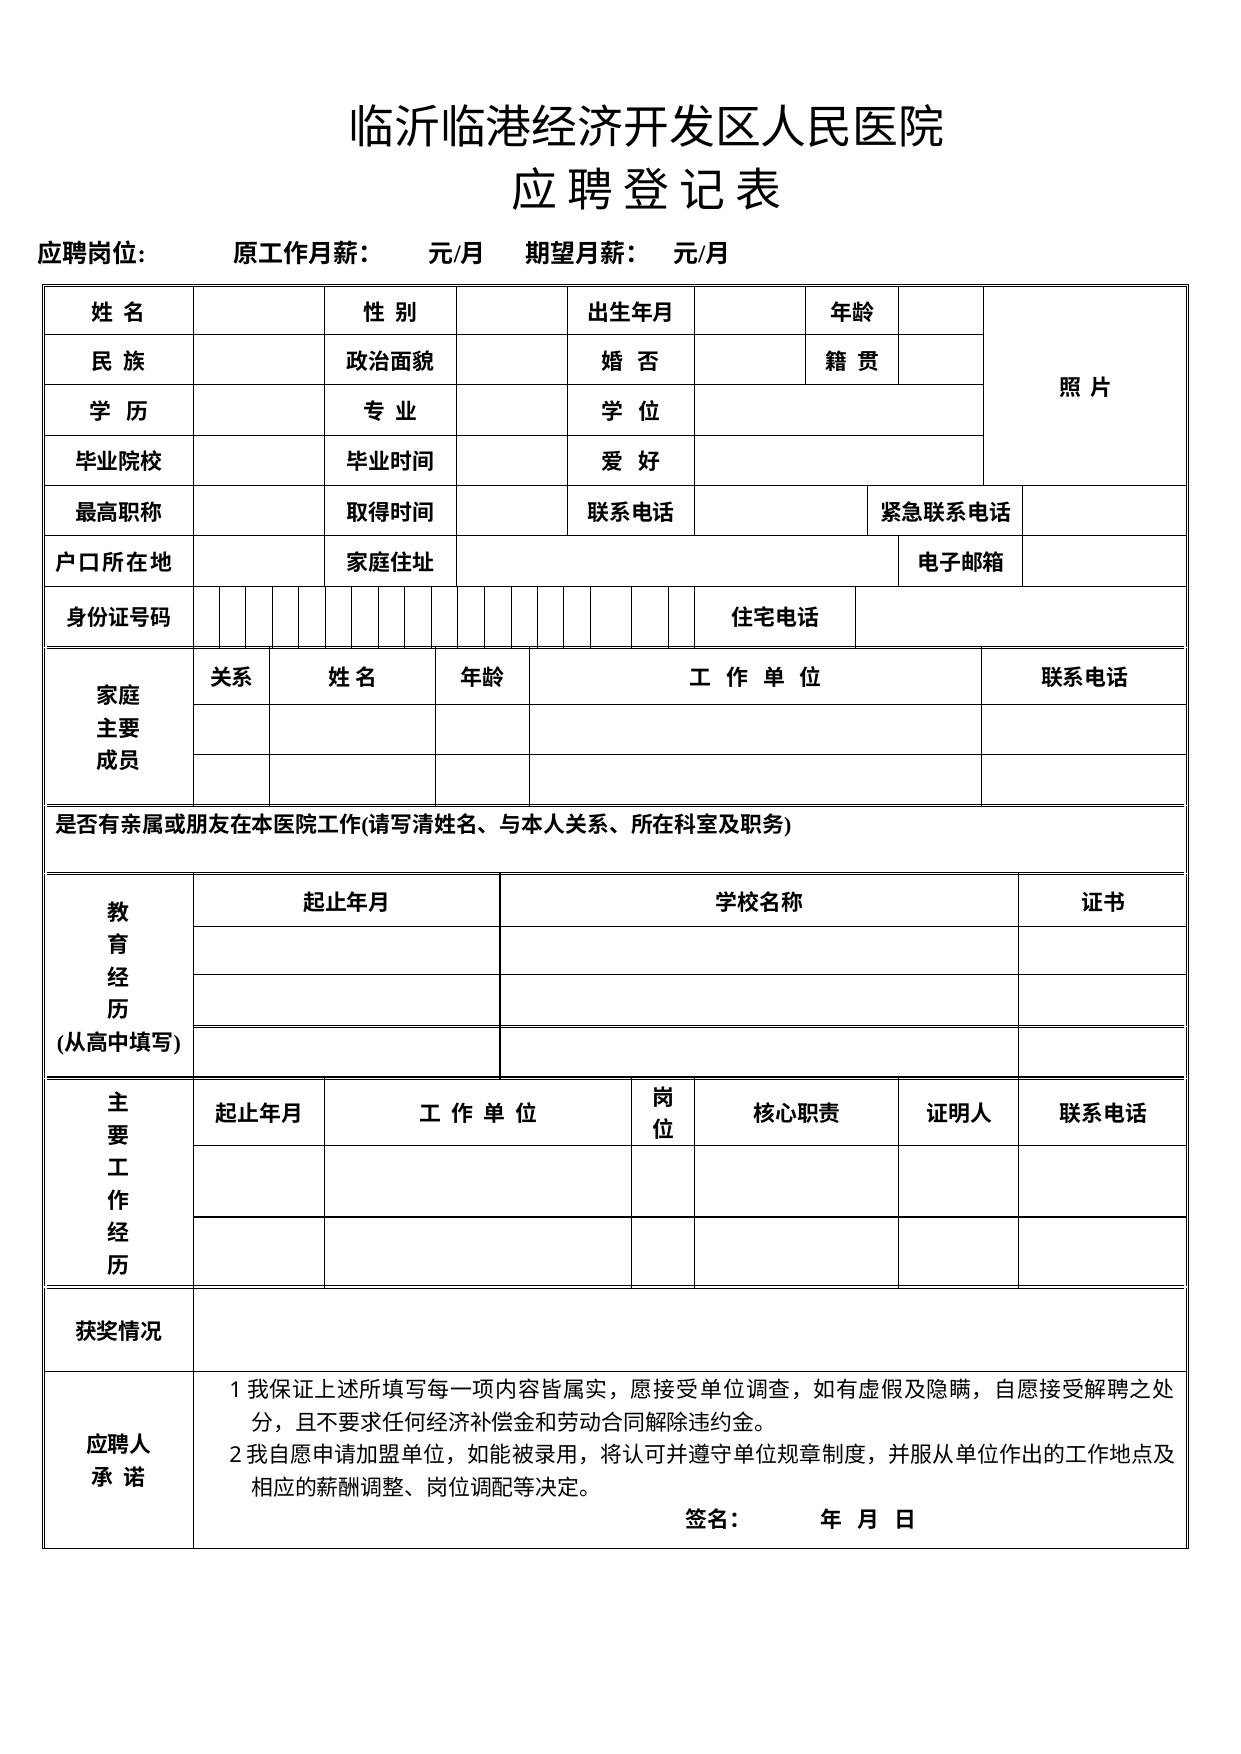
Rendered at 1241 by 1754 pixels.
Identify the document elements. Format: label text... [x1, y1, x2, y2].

table_cell 联系电话 [982, 646, 1187, 703]
table_cell [591, 587, 631, 646]
table_cell [326, 587, 351, 646]
table_cell [194, 335, 324, 384]
table_cell [457, 536, 898, 586]
table_cell [299, 587, 325, 646]
table_cell 证明人 [899, 1080, 1018, 1144]
table_cell 民 族 [45, 335, 193, 384]
table_cell [379, 587, 404, 646]
table_cell [325, 1218, 631, 1285]
table_cell 核心职责 [695, 1080, 898, 1144]
table_cell [194, 927, 499, 973]
table_cell [194, 1285, 1187, 1371]
table_cell [457, 335, 567, 384]
table_cell [194, 436, 324, 485]
table_cell 紧急联系电话 [868, 486, 1022, 535]
table_cell 身份证号码 [45, 587, 193, 646]
table_cell 联系电话 [568, 486, 694, 535]
table_cell [270, 705, 435, 754]
table_cell [458, 587, 484, 646]
table_cell [695, 436, 983, 485]
table_cell 学校名称 [501, 875, 1018, 926]
table_cell [325, 1146, 631, 1216]
table_cell 起止年月 [194, 1080, 324, 1144]
table_cell [432, 587, 457, 646]
table_cell 关系 [194, 649, 269, 703]
table_cell [982, 755, 1186, 804]
table_cell [695, 486, 867, 535]
table_cell [194, 1146, 324, 1216]
table_cell 专 业 [325, 385, 456, 434]
table_cell [538, 587, 563, 646]
table_cell 证书 [1019, 872, 1187, 926]
table_header [457, 287, 567, 334]
table_cell 籍 贯 [806, 335, 898, 384]
table_cell [220, 587, 245, 646]
table_cell [899, 335, 983, 384]
table_cell [194, 1218, 324, 1285]
table_cell [982, 705, 1186, 754]
table_cell 获奖情况 [44, 1285, 193, 1371]
table_cell [194, 1028, 499, 1076]
table_cell [1023, 486, 1186, 535]
table_cell [405, 587, 431, 646]
table_header [899, 287, 983, 334]
table_cell [194, 705, 269, 754]
table_cell [899, 1218, 1018, 1285]
table_cell 应聘人 承 诺 [45, 1372, 193, 1548]
table_cell [530, 705, 981, 754]
table_header 性 别 [325, 287, 456, 334]
table_cell 1我保证上述所填写每一项内容皆属实，愿接受单位调查，如有虚假及隐瞒，自愿接受解聘之处分，且不要求任何经济补偿金和劳动合同解除违约金。 2我自愿申请加盟单位，如能被录用，将认可并遵守单位规章制度，并服从单位作出的工作地点及相应的薪酬调整、岗位调配等决定。 签名： 年 月 日 [194, 1372, 1186, 1548]
table_cell [856, 587, 1186, 646]
table_cell [436, 705, 529, 754]
table_cell [457, 385, 567, 434]
table_cell 婚 否 [568, 335, 694, 384]
table_cell [270, 755, 435, 804]
table_cell [485, 587, 511, 646]
text 临沂临港经济开发区人民医院 [25, 94, 1221, 156]
table_cell [194, 755, 269, 804]
table_cell [512, 587, 537, 646]
table_cell [564, 587, 590, 646]
table_cell 学 历 [45, 385, 193, 434]
table_cell 住宅电话 [695, 587, 855, 646]
table_cell 电子邮箱 [899, 536, 1022, 586]
text 应 聘 登 记 表 [25, 156, 1221, 219]
table_cell 家庭住址 [325, 536, 456, 586]
table_cell [669, 587, 694, 646]
table_cell 学 位 [568, 385, 694, 434]
table_cell [1019, 1146, 1186, 1216]
table_cell [632, 1218, 694, 1285]
table_cell [1019, 927, 1186, 973]
table_cell [194, 385, 324, 434]
table_cell 取得时间 [325, 486, 456, 535]
table_cell 起止年月 [194, 875, 499, 926]
table_cell [457, 436, 567, 485]
table_cell [1019, 975, 1186, 1025]
table_cell [695, 385, 983, 434]
table_cell [194, 975, 499, 1025]
table_cell 教 育 经 历 (从高中填写) [44, 872, 193, 1076]
table_header [695, 287, 805, 334]
table_header 年龄 [806, 287, 898, 334]
table_cell [501, 927, 1018, 973]
table_cell [530, 755, 981, 804]
table_cell [246, 587, 272, 646]
table_cell [695, 1146, 898, 1216]
table_cell [695, 335, 805, 384]
table_header 出生年月 [568, 287, 694, 334]
table_cell [1019, 1025, 1187, 1076]
table_cell [1023, 536, 1186, 586]
table_cell [1019, 1218, 1186, 1285]
table_header 照 片 [984, 287, 1186, 485]
table_cell 工 作 单 位 [530, 649, 981, 703]
table_cell 政治面貌 [325, 335, 456, 384]
table_cell [436, 755, 529, 804]
table_cell 岗 位 [632, 1080, 694, 1144]
table_cell [501, 1028, 1018, 1076]
table_cell 主 要 工 作 经 历 [45, 1076, 193, 1285]
table_cell 户口所在地 [45, 536, 193, 586]
table_cell [352, 587, 378, 646]
table_cell [501, 975, 1018, 1025]
table_header 姓 名 [45, 287, 193, 334]
table_header [194, 287, 324, 334]
table_cell 毕业时间 [325, 436, 456, 485]
table_cell 联系电话 [1019, 1076, 1186, 1144]
table_cell [194, 587, 219, 646]
table_cell [194, 486, 324, 535]
table_cell 家庭 主要 成员 [44, 646, 193, 804]
table_cell [899, 1146, 1018, 1216]
table_cell 爱 好 [568, 436, 694, 485]
table_cell [194, 536, 324, 586]
table_cell [695, 1218, 898, 1285]
table_cell [457, 486, 567, 535]
table_cell 最高职称 [45, 486, 193, 535]
table_cell 是否有亲属或朋友在本医院工作(请写清姓名、与本人关系、所在科室及职务) [44, 804, 1187, 872]
text 应聘岗位: 原工作月薪： 元/月 期望月薪： 元/月 [25, 219, 1215, 284]
table_cell 年龄 [436, 649, 529, 703]
table_cell [632, 1146, 694, 1216]
table_cell [632, 587, 668, 646]
table_cell 工 作 单 位 [325, 1080, 631, 1144]
table_cell [273, 587, 298, 646]
table_cell 毕业院校 [45, 436, 193, 485]
table_cell 姓 名 [270, 649, 435, 703]
